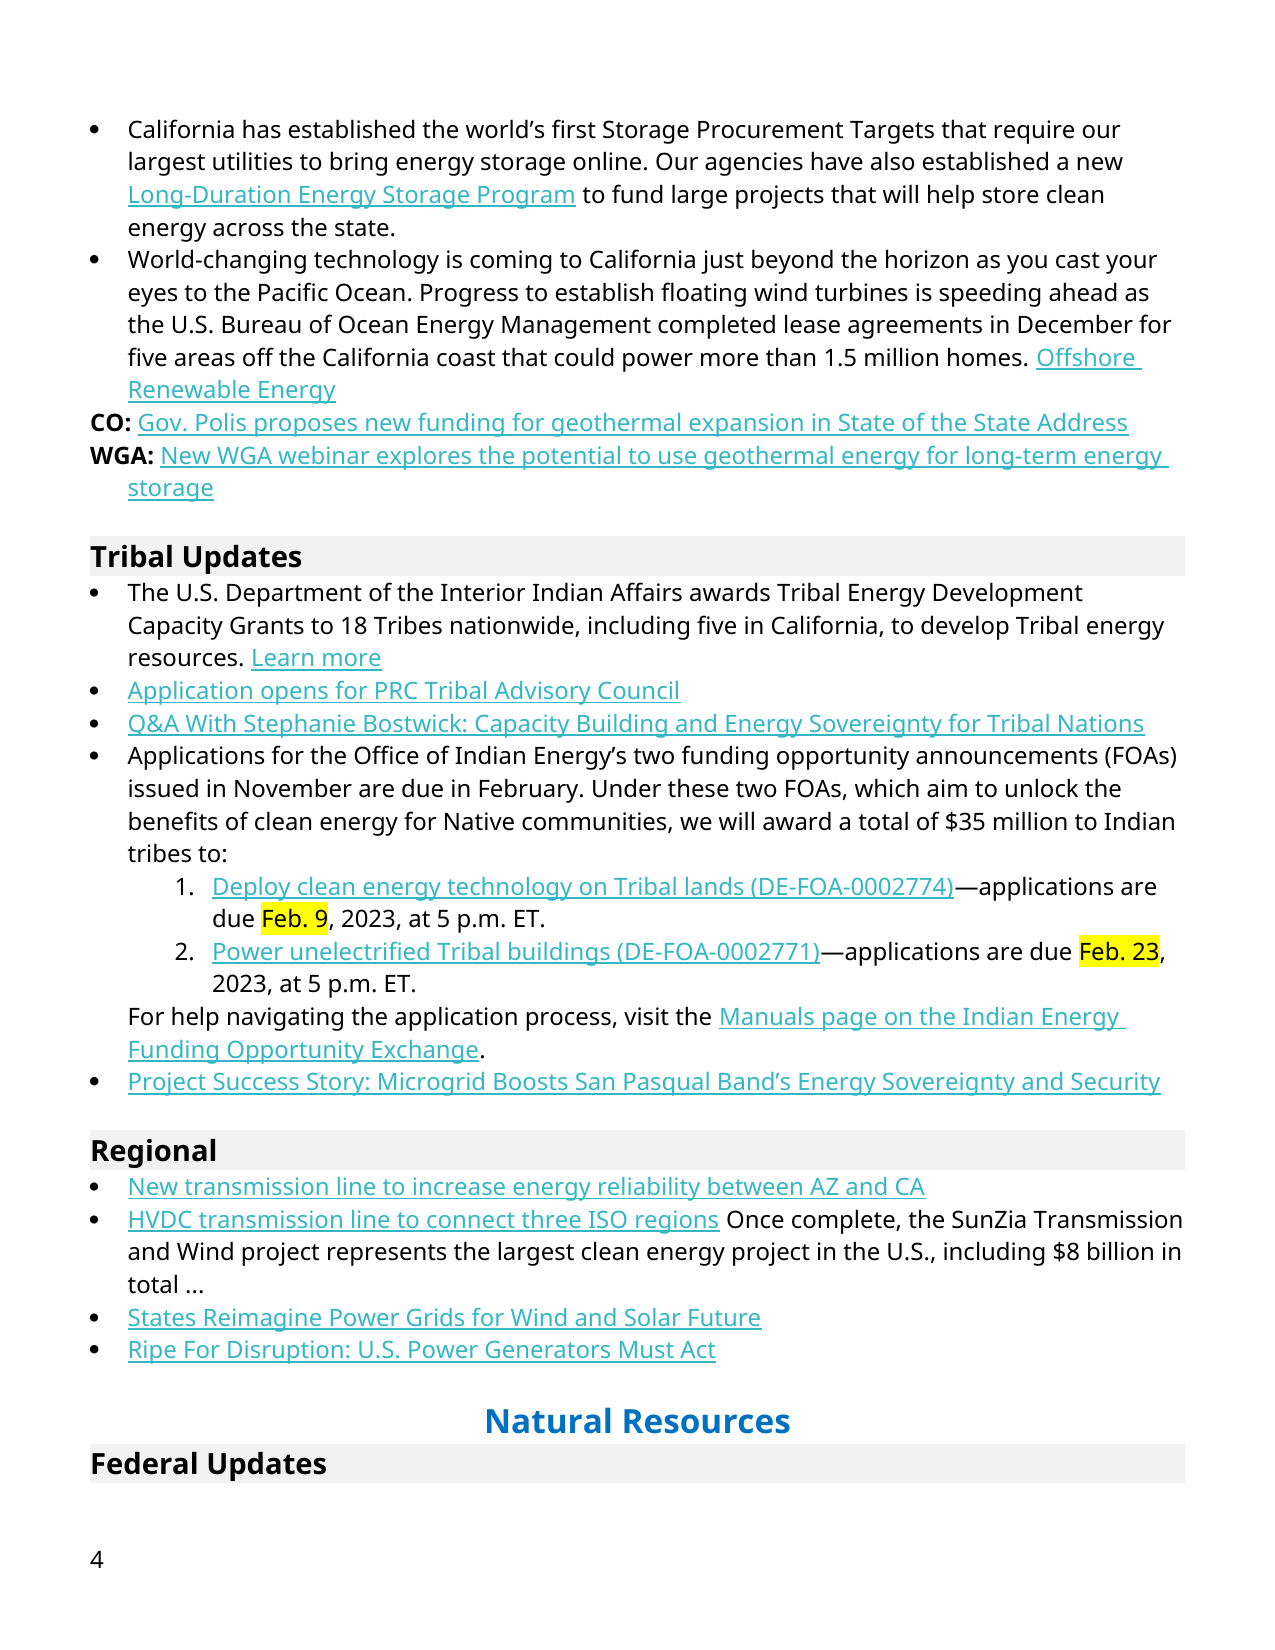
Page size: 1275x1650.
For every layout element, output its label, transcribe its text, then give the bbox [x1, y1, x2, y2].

list Q&A With Stephanie Bostwick: Capacity Building and Energy Sovereignty for Tribal Nations [90, 706, 1185, 739]
list Applications for the Office of Indian Energy’s two funding opportunity announcements (FOAs) issued in November are due in February. Under these two FOAs, which aim to unlock the benefits of clean energy for Native communities, we will award a total of $35 million to Indian tribes to: [90, 739, 1185, 869]
list Ripe For Disruption: U.S. Power Generators Must Act [90, 1333, 1185, 1366]
list Project Success Story: Microgrid Boosts San Pasqual Band’s Energy Sovereignty and Security [90, 1065, 1185, 1098]
subtitle Federal Updates [90, 1444, 1185, 1483]
subtitle Regional [90, 1130, 1185, 1170]
list Power unelectrified Tribal buildings (DE-FOA-0002771)—applications are due Feb. 23, 2023, at 5 p.m. ET. [174, 935, 1185, 1000]
list Deploy clean energy technology on Tribal lands (DE-FOA-0002774)—applications are due Feb. 9, 2023, at 5 p.m. ET. [174, 869, 1185, 935]
subtitle Tribal Updates [90, 536, 1185, 576]
list World-changing technology is coming to California just beyond the horizon as you cast your eyes to the Pacific Ocean. Progress to establish floating wind turbines is speeding ahead as the U.S. Bureau of Ocean Energy Management completed lease agreements in December for five areas off the California coast that could power more than 1.5 million homes. Offshore Renewable Energy [90, 243, 1185, 406]
list California has established the world’s first Storage Procurement Targets that require our largest utilities to bring energy storage online. Our agencies have also established a new Long-Duration Energy Storage Program to fund large projects that will help store clean energy across the state. [90, 112, 1185, 243]
text WGA: New WGA webinar explores the potential to use geothermal energy for long-term energy storage [90, 438, 1185, 504]
list Application opens for PRC Tribal Advisory Council [90, 674, 1185, 706]
list For help navigating the application process, visit the Manuals page on the Indian Energy Funding Opportunity Exchange. [127, 1000, 1185, 1065]
text CO: Gov. Polis proposes new funding for geothermal expansion in State of the State Address [90, 406, 1185, 438]
subtitle Natural Resources [90, 1398, 1185, 1444]
list HVDC transmission line to connect three ISO regions Once complete, the SunZia Transmission and Wind project represents the largest clean energy project in the U.S., including $8 billion in total ... [90, 1203, 1185, 1300]
list New transmission line to increase energy reliability between AZ and CA [90, 1170, 1185, 1203]
list States Reimagine Power Grids for Wind and Solar Future [90, 1300, 1185, 1333]
list The U.S. Department of the Interior Indian Affairs awards Tribal Energy Development Capacity Grants to 18 Tribes nationwide, including five in California, to develop Tribal energy resources. Learn more [90, 576, 1185, 674]
